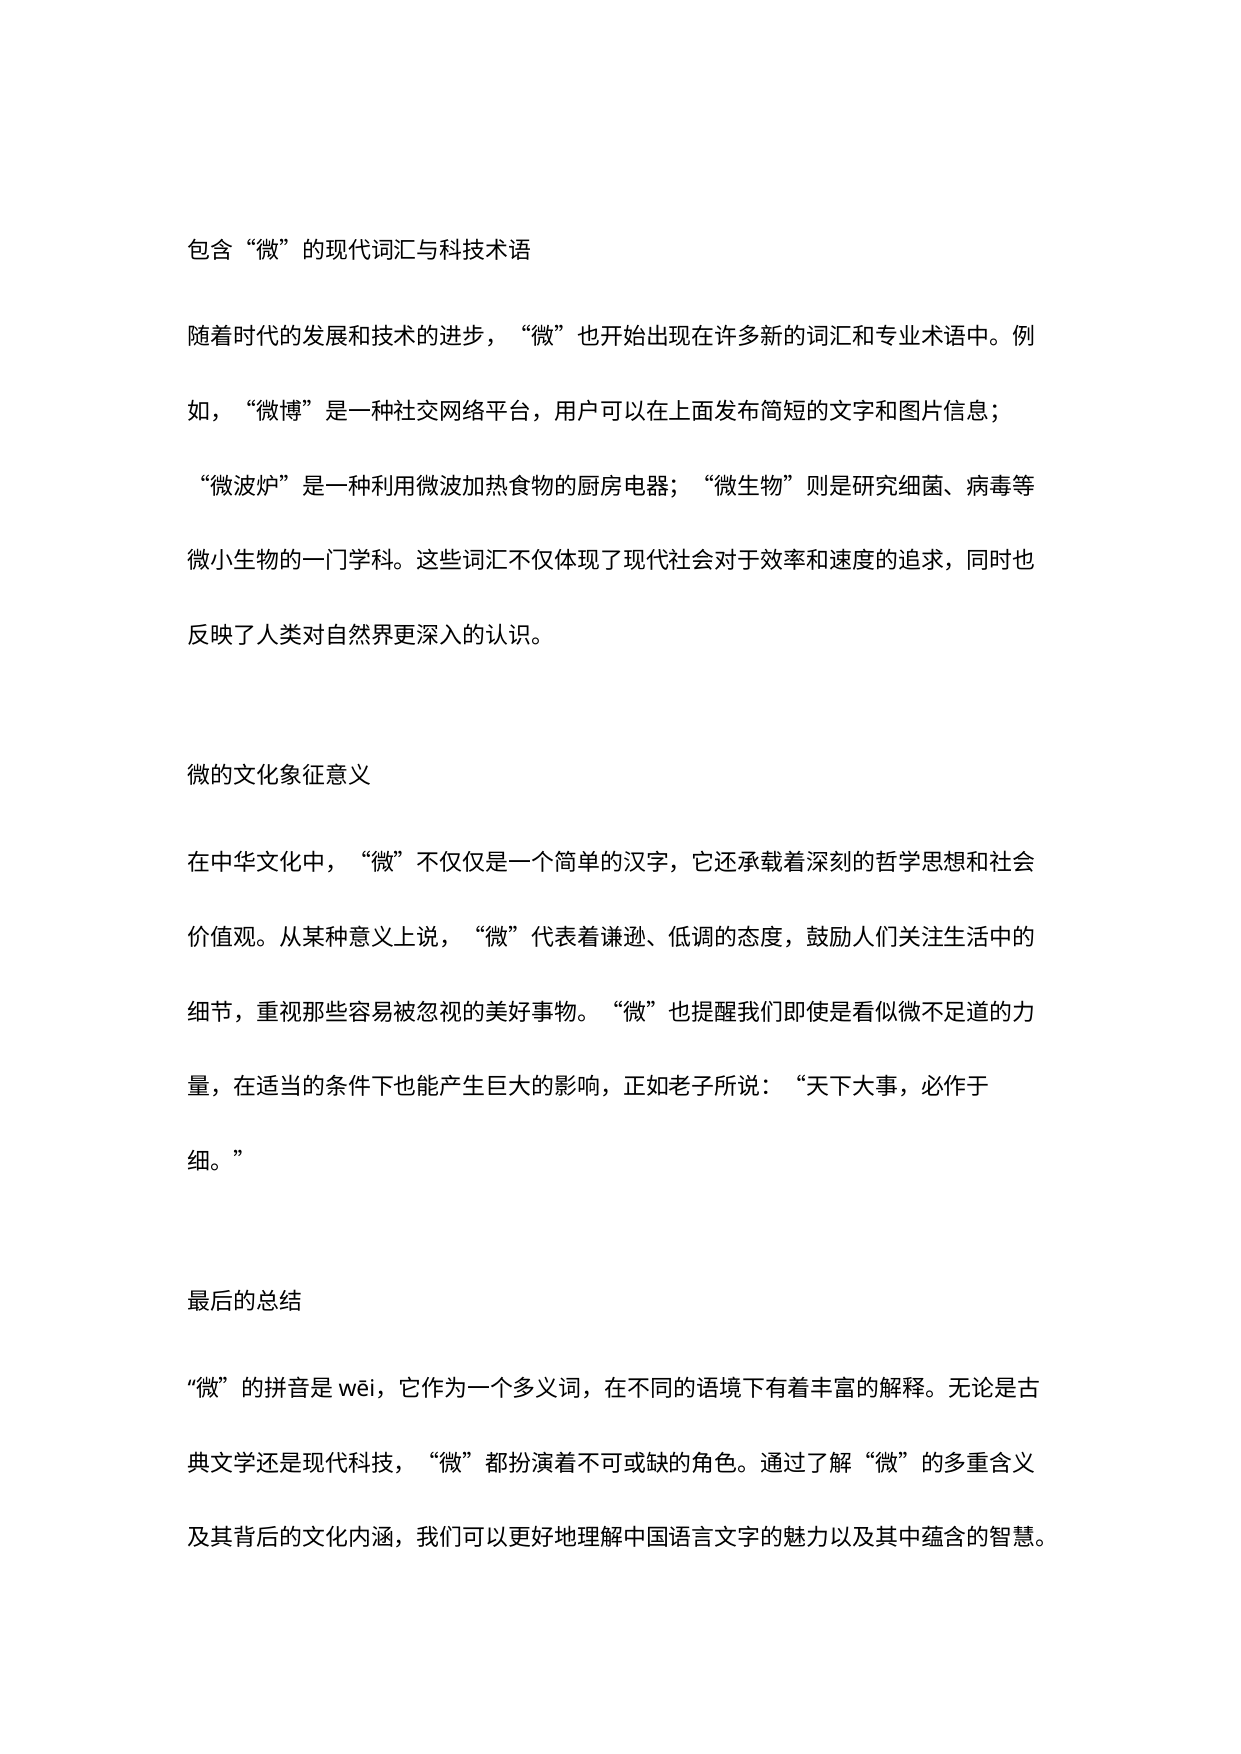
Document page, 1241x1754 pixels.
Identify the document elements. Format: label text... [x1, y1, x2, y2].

text 随着时代的发展和技术的进步，“微”也开始出现在许多新的词汇和专业术语中。例如，“微博”是一种社交网络平台，用户可以在上面发布简短的文字和图片信息；“微波炉”是一种利用微波加热食物的厨房电器；“微生物”则是研究细菌、病毒等微小生物的一门学科。这些词汇不仅体现了现代社会对于效率和速度的追求，同时也反映了人类对自然界更深入的认识。 [187, 302, 1053, 666]
text 微的文化象征意义 [187, 742, 1053, 807]
text 最后的总结 [187, 1267, 1053, 1332]
text 在中华文化中，“微”不仅仅是一个简单的汉字，它还承载着深刻的哲学思想和社会价值观。从某种意义上说，“微”代表着谦逊、低调的态度，鼓励人们关注生活中的细节，重视那些容易被忽视的美好事物。“微”也提醒我们即使是看似微不足道的力量，在适当的条件下也能产生巨大的影响，正如老子所说：“天下大事，必作于细。” [187, 828, 1053, 1192]
text “微”的拼音是 wēi，它作为一个多义词，在不同的语境下有着丰富的解释。无论是古典文学还是现代科技，“微”都扮演着不可或缺的角色。通过了解“微”的多重含义及其背后的文化内涵，我们可以更好地理解中国语言文字的魅力以及其中蕴含的智慧。 [187, 1354, 1053, 1568]
text 包含“微”的现代词汇与科技术语 [187, 216, 1053, 281]
